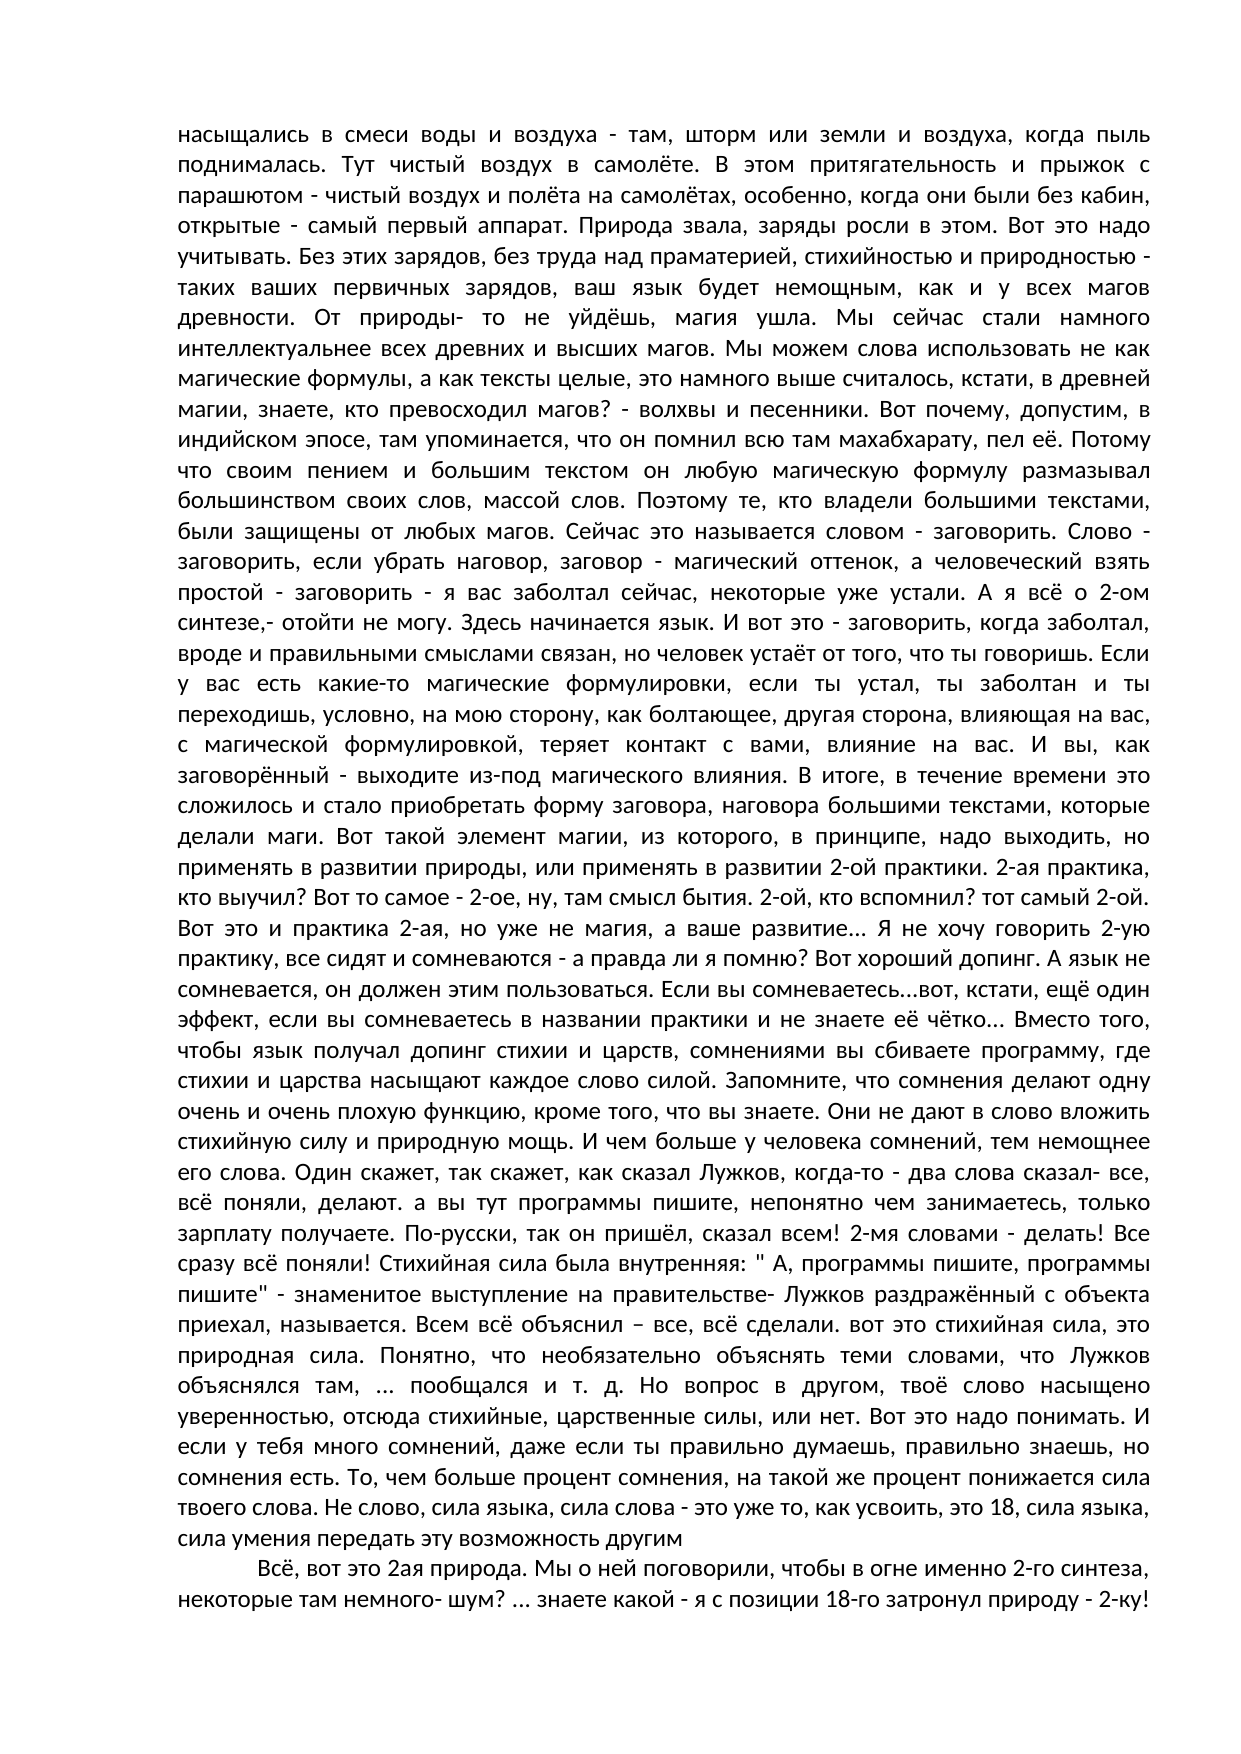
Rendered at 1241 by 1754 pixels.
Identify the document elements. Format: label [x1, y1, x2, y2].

text [177, 1553, 1152, 1614]
text [177, 118, 1152, 1553]
